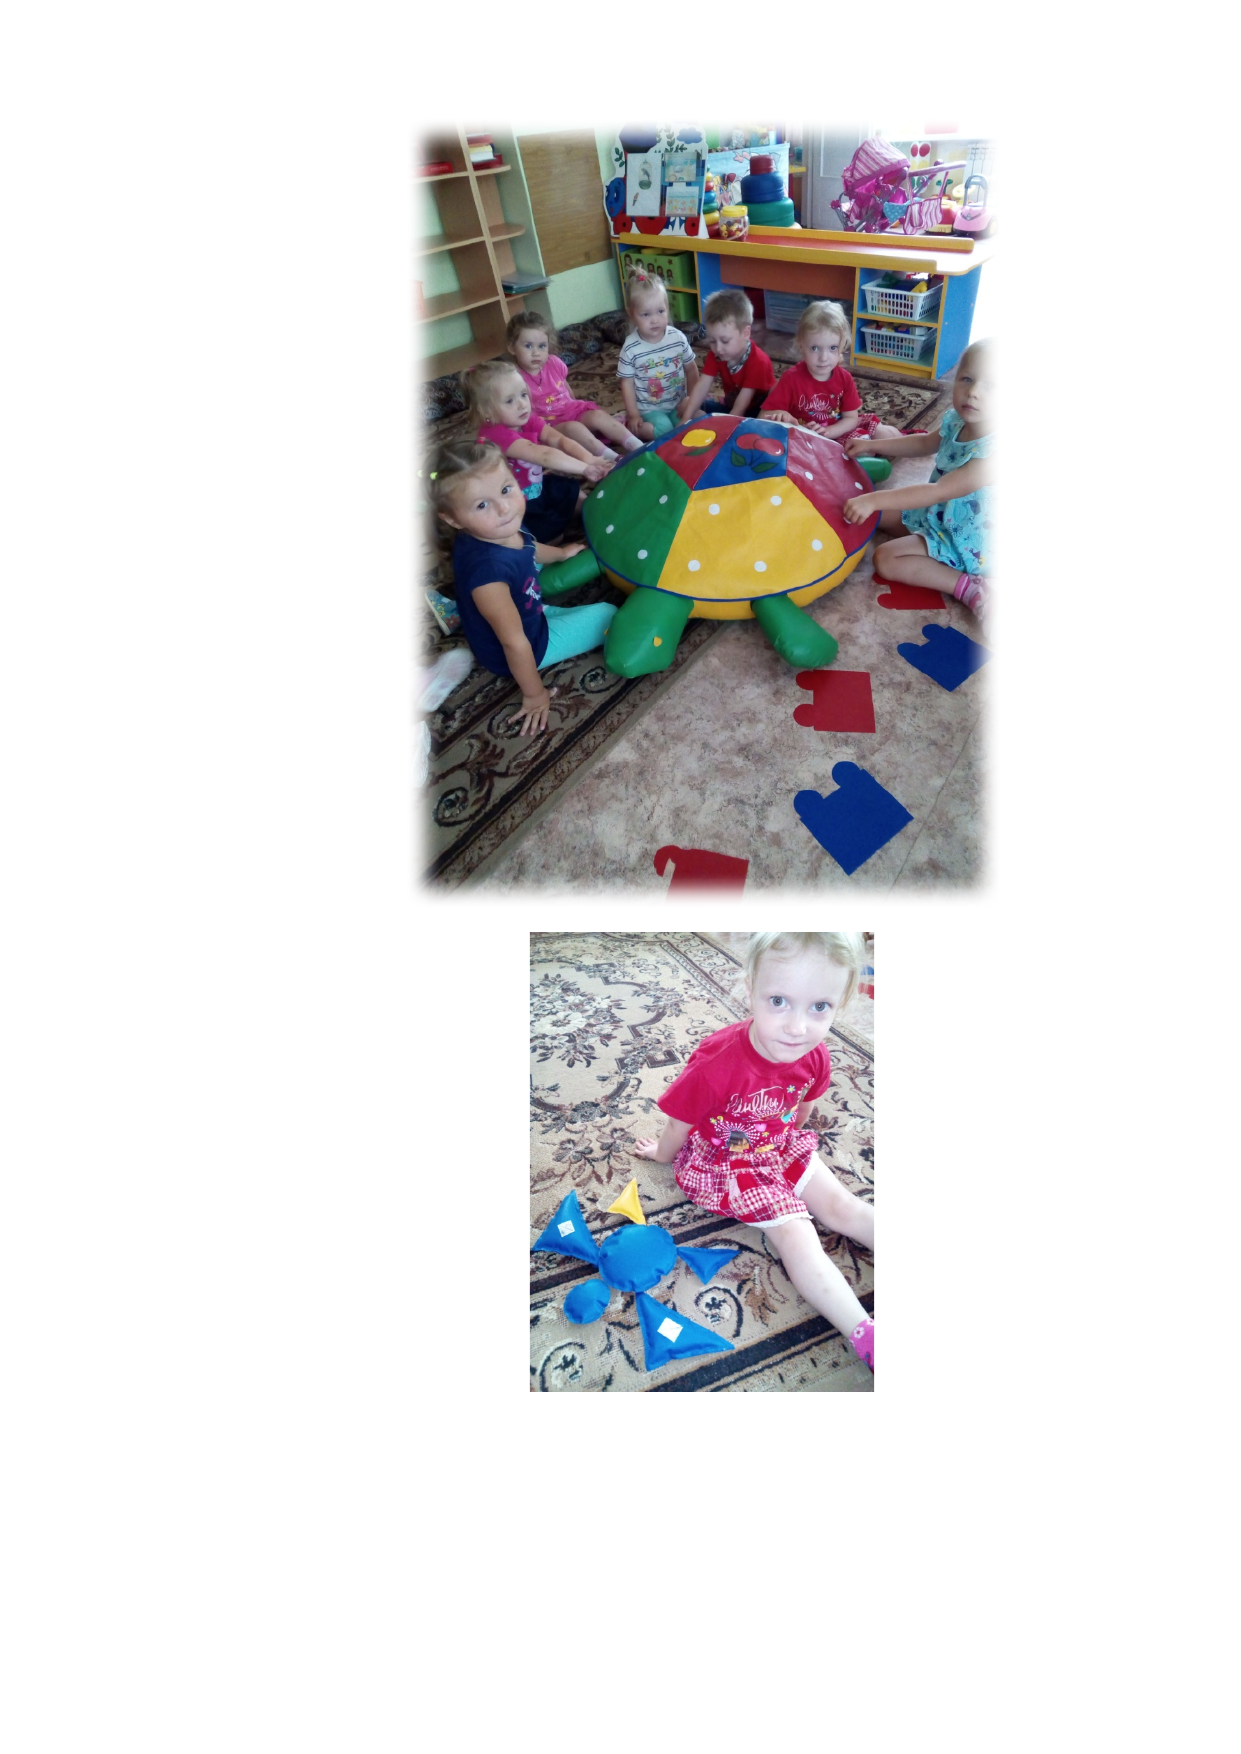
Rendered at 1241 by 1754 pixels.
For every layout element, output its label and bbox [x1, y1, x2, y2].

picture [529, 932, 875, 1392]
picture [438, 148, 970, 878]
